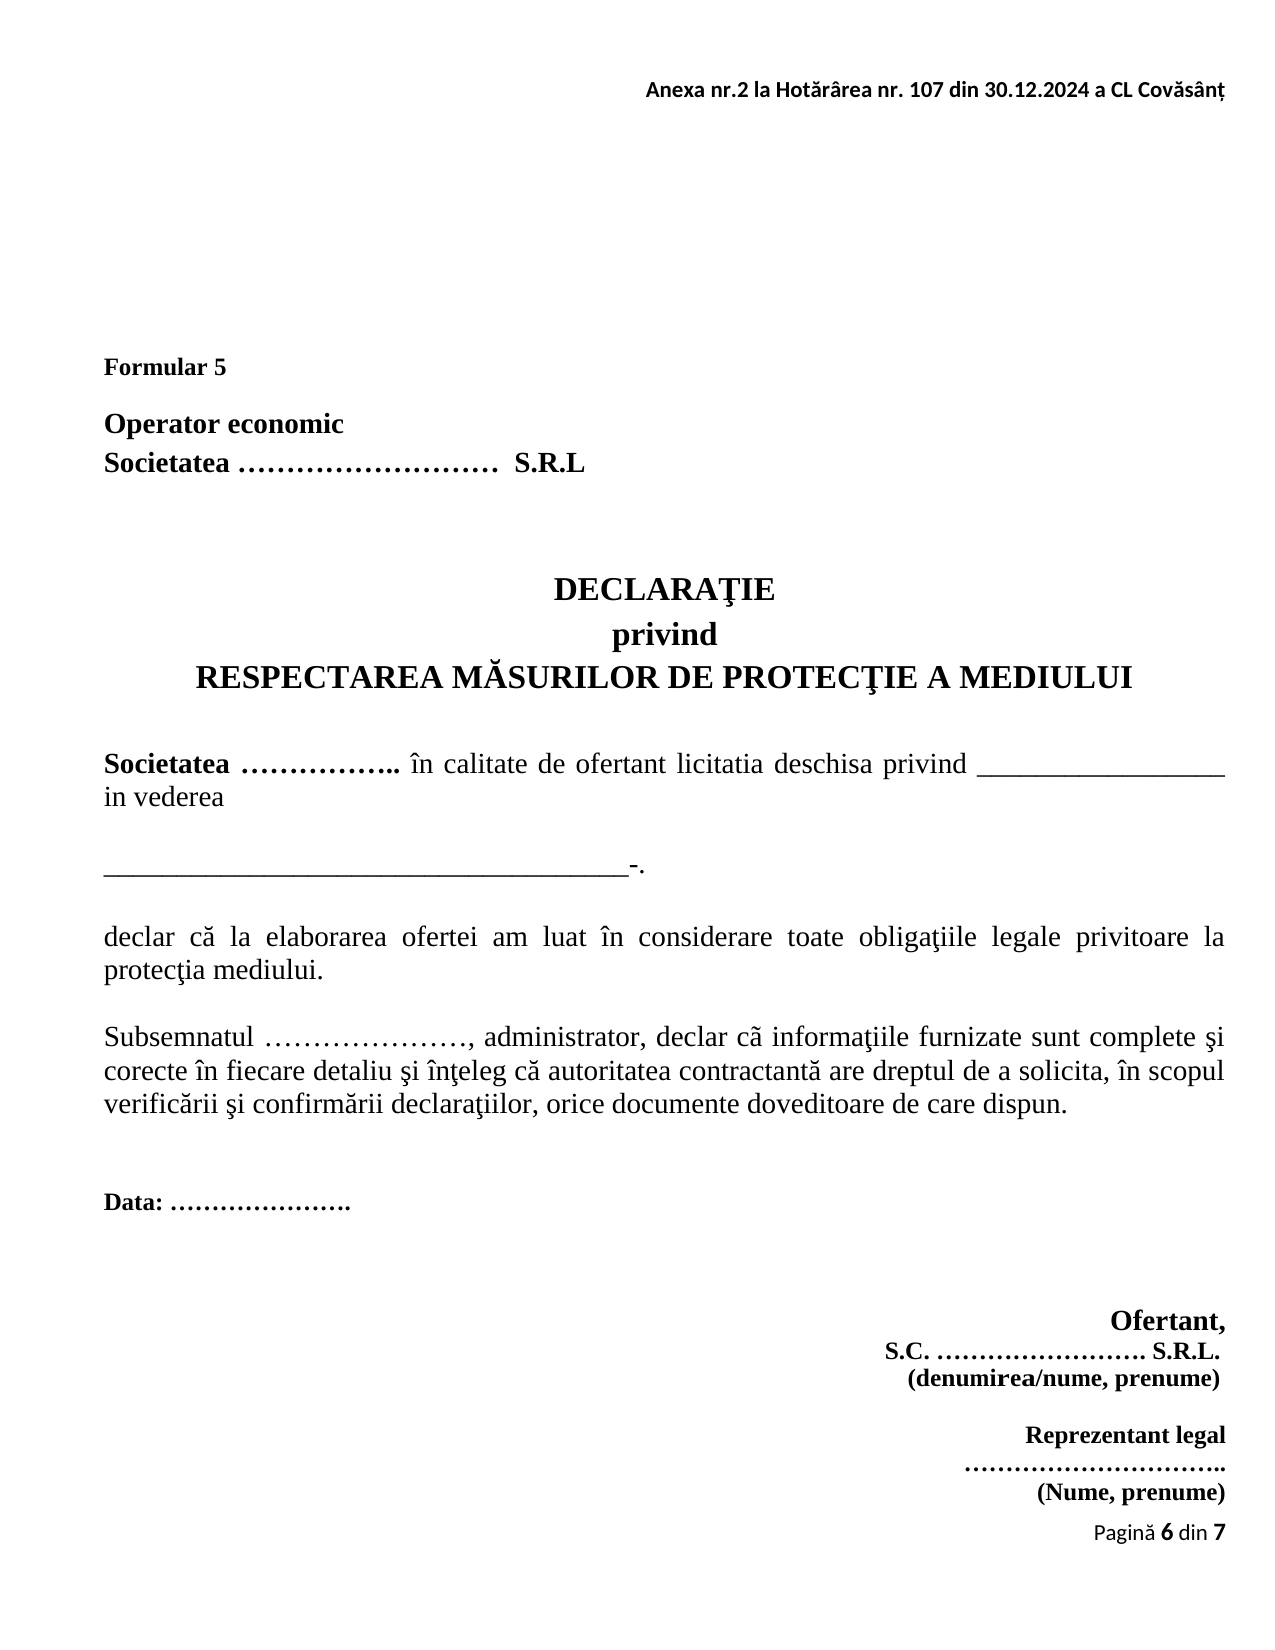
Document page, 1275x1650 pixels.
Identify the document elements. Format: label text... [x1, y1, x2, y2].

text (denumirea/nume, prenume) [103, 1365, 1220, 1391]
text declar că la elaborarea ofertei am luat în considerare toate obligaţiile legale privitoare la protecţia mediului. [103, 919, 1226, 986]
text ………………………….. [103, 1448, 1226, 1477]
text S.C. ……………………. S.R.L. [103, 1336, 1220, 1365]
text Societatea …………….. în calitate de ofertant licitatia deschisa privind _________________ in vederea [103, 746, 1226, 813]
text Subsemnatul …………………, administrator, declar cã informaţiile furnizate sunt complete şi corecte în fiecare detaliu şi înţeleg că autoritatea contractantă are dreptul de a solicita, în scopul verificării şi confirmării declaraţiilor, orice documente doveditoare de care dispun. [103, 1019, 1226, 1120]
text Data: …………………. [103, 1187, 1220, 1216]
text RESPECTAREA MĂSURILOR DE PROTECŢIE A MEDIULUI [103, 658, 1226, 696]
text Societatea ……………………… S.R.L [103, 445, 1226, 478]
text privind [103, 614, 1226, 652]
text Ofertant, [103, 1303, 1226, 1336]
text (Nume, prenume) [103, 1477, 1226, 1506]
text Operator economic [103, 406, 1226, 440]
text ____________________________________-. [103, 847, 1226, 880]
text DECLARAŢIE [103, 570, 1226, 608]
text Formular 5 [103, 352, 1226, 381]
text Reprezentant legal [103, 1420, 1226, 1448]
